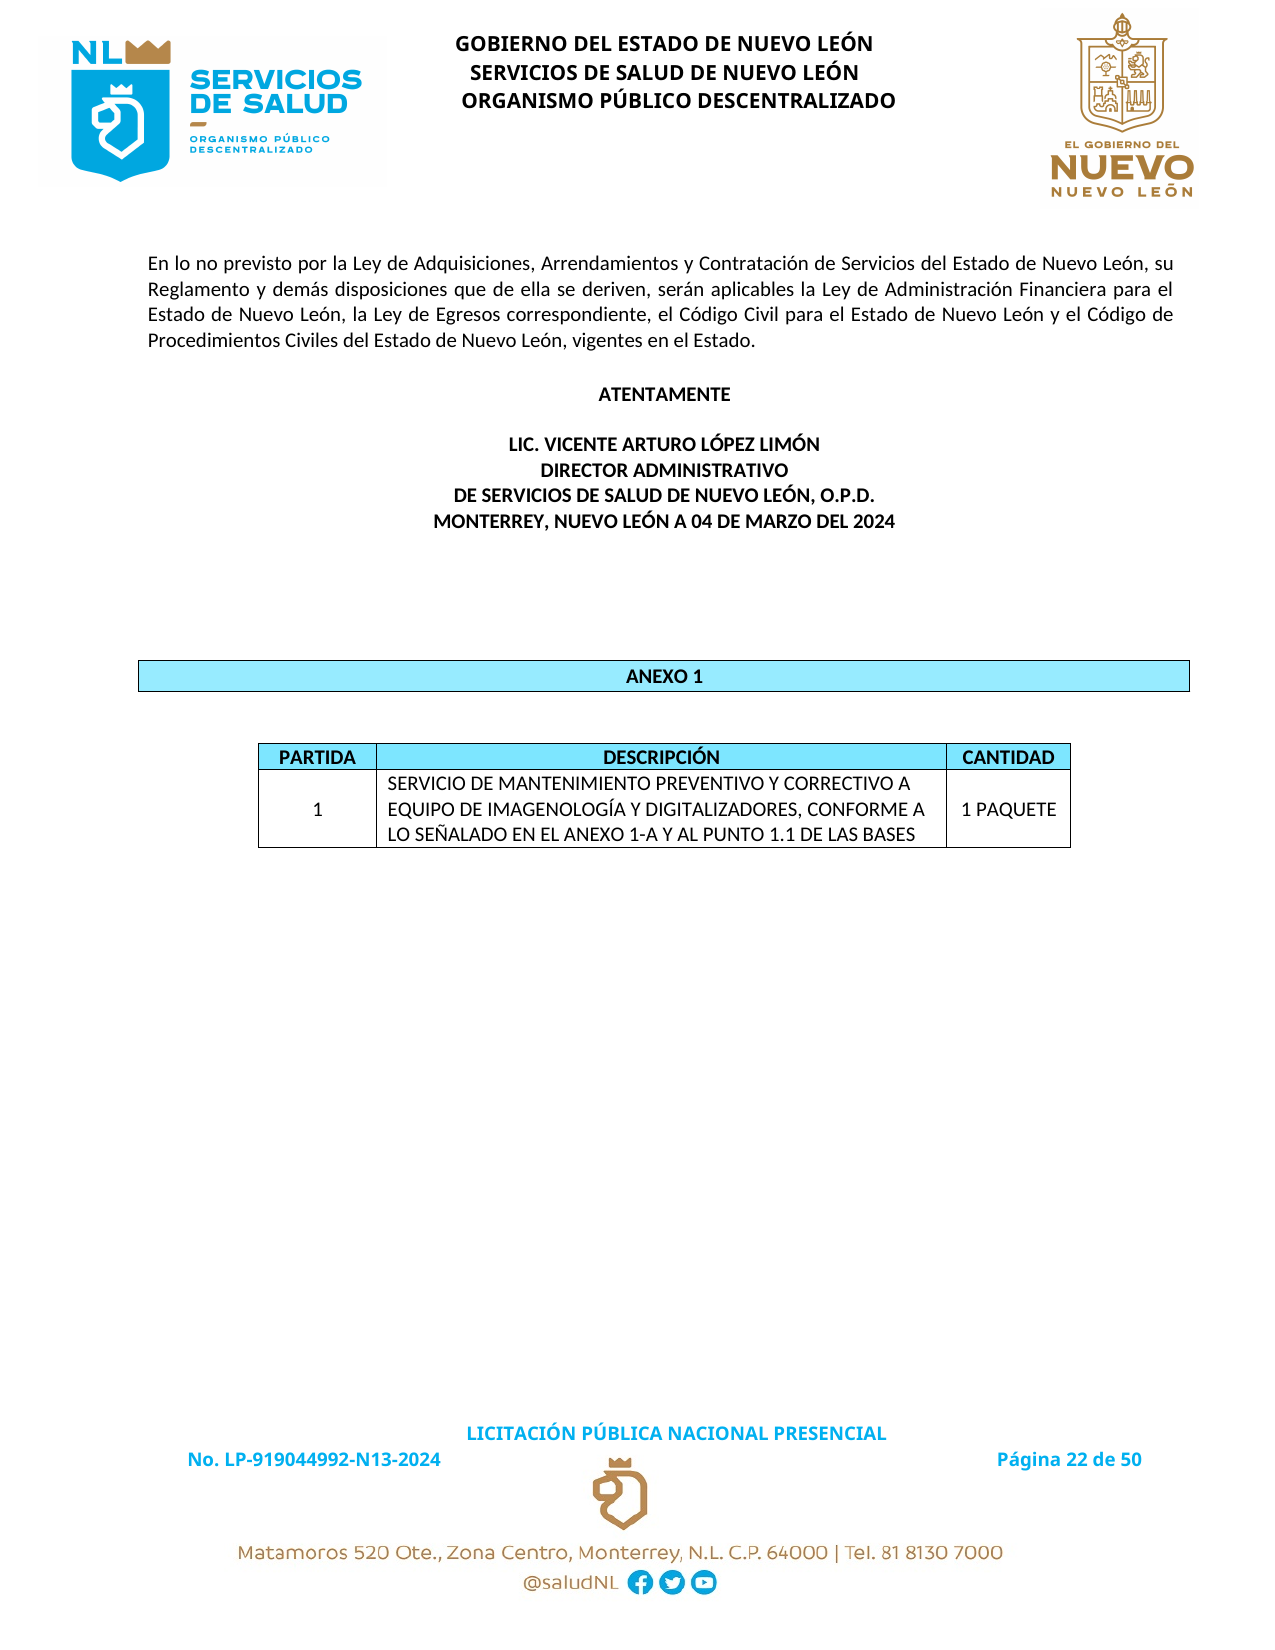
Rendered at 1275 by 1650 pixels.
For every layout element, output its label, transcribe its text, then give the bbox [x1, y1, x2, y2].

table_cell SERVICIO DE MANTENIMIENTO PREVENTIVO Y CORRECTIVO A EQUIPO DE IMAGENOLOGÍA Y DIGITALIZADORES, CONFORME A LO SEÑALADO EN EL ANEXO 1-A Y AL PUNTO 1.1 DE LAS BASES [377, 770, 946, 847]
text MONTERREY, NUEVO LEÓN A 04 DE MARZO DEL 2024 [148, 508, 1181, 533]
picture [38, 36, 388, 187]
text DE SERVICIOS DE SALUD DE NUEVO LEÓN, O.P.D. [148, 482, 1181, 508]
text ATENTAMENTE [148, 381, 1181, 406]
table_header PARTIDA [259, 744, 376, 769]
text ANEXO 1 [139, 661, 1189, 691]
text LIC. VICENTE ARTURO LÓPEZ LIMÓN [148, 432, 1181, 457]
table_header CANTIDAD [947, 744, 1070, 769]
table_cell 1 PAQUETE [947, 770, 1070, 847]
table_cell 1 [259, 770, 376, 847]
picture [0, 1440, 1254, 1610]
table_header DESCRIPCIÓN [377, 744, 946, 769]
picture [1039, 8, 1200, 209]
text En lo no previsto por la Ley de Adquisiciones, Arrendamientos y Contratación de Servicios del Estado de Nuevo León, su Reglamento y demás disposiciones que de ella se deriven, serán aplicables la Ley de Administración Financiera para el Estado de Nuevo León, la Ley de Egresos correspondiente, el Código Civil para el Estado de Nuevo León y el Código de Procedimientos Civiles del Estado de Nuevo León, vigentes en el Estado. [148, 251, 1176, 352]
text DIRECTOR ADMINISTRATIVO [148, 457, 1181, 482]
